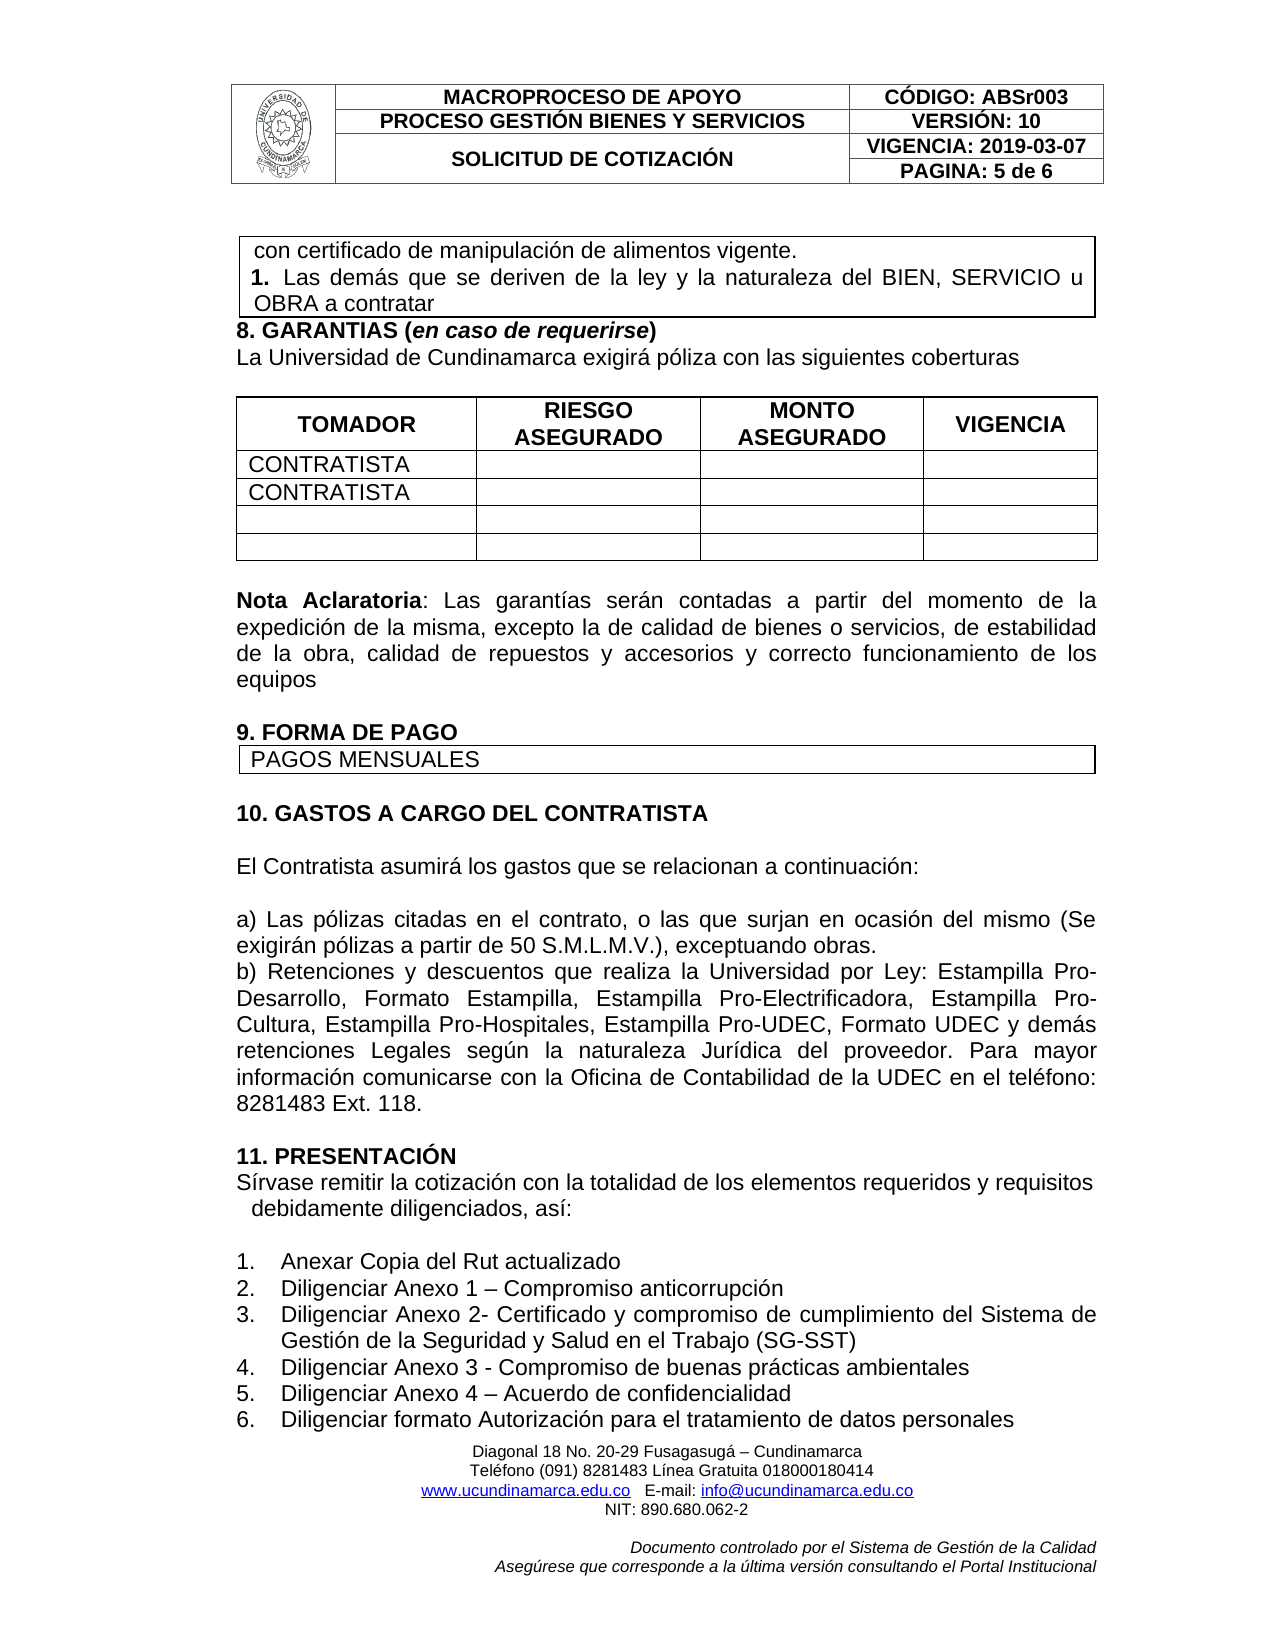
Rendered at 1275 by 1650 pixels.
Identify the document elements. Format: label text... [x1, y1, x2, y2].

table_cell [477, 506, 700, 532]
table_header RIESGO ASEGURADO [477, 398, 700, 450]
table_cell [237, 534, 476, 560]
list 10. GASTOS A CARGO DEL CONTRATISTA [236, 800, 1098, 826]
table_header MONTO ASEGURADO [701, 398, 923, 450]
table_cell [924, 534, 1097, 560]
text Sírvase remitir la cotización con la totalidad de los elementos requeridos y requisitos debidamente diligenciados, así: [236, 1169, 1098, 1222]
list 11. PRESENTACIÓN [236, 1143, 1098, 1169]
text 9. FORMA DE PAGO [236, 719, 1098, 745]
table_cell [477, 479, 700, 505]
table_cell CONTRATISTA [237, 451, 476, 478]
table_cell [924, 451, 1097, 478]
text 8. GARANTIAS (en caso de requerirse) [236, 317, 1098, 344]
table_cell [701, 534, 923, 560]
table_cell [237, 506, 476, 532]
list Diligenciar Anexo 2- Certificado y compromiso de cumplimiento del Sistema de Gestión de la Seguridad y Salud en el Trabajo (SG-SST) [236, 1301, 1098, 1353]
table_header PAGOS MENSUALES [240, 746, 1094, 773]
table_cell [701, 451, 923, 478]
list b) Retenciones y descuentos que realiza la Universidad por Ley: Estampilla Pro-Desarrollo, Formato Estampilla, Estampilla Pro-Electrificadora, Estampilla Pro-Cultura, Estampilla Pro-Hospitales, Estampilla Pro-UDEC, Formato UDEC y demás retenciones Legales según la naturaleza Jurídica del proveedor. Para mayor información comunicarse con la Oficina de Contabilidad de la UDEC en el teléfono: 8281483 Ext. 118. [236, 958, 1098, 1116]
list Diligenciar Anexo 3 - Compromiso de buenas prácticas ambientales [236, 1353, 1098, 1380]
table_cell [701, 479, 923, 505]
list Diligenciar Anexo 1 – Compromiso anticorrupción [236, 1274, 1098, 1301]
table_cell [477, 534, 700, 560]
table_cell [701, 506, 923, 532]
list Nota Aclaratoria: Las garantías serán contadas a partir del momento de la expedición de la misma, excepto la de calidad de bienes o servicios, de estabilidad de la obra, calidad de repuestos y accesorios y correcto funcionamiento de los equipos [236, 587, 1098, 693]
list Anexar Copia del Rut actualizado [236, 1248, 1098, 1274]
table_header TOMADOR [237, 398, 476, 450]
picture [253, 89, 313, 179]
list a) Las pólizas citadas en el contrato, o las que surjan en ocasión del mismo (Se exigirán pólizas a partir de 50 S.M.L.M.V.), exceptuando obras. [236, 906, 1098, 958]
table_cell [924, 479, 1097, 505]
table_cell CONTRATISTA [237, 479, 476, 505]
list Diligenciar formato Autorización para el tratamiento de datos personales [236, 1406, 1098, 1433]
table_cell [477, 451, 700, 478]
list Diligenciar Anexo 4 – Acuerdo de confidencialidad [236, 1380, 1098, 1406]
table_header VIGENCIA [924, 398, 1097, 450]
table_cell [924, 506, 1097, 532]
list El Contratista asumirá los gastos que se relacionan a continuación: [236, 853, 1098, 879]
list La Universidad de Cundinamarca exigirá póliza con las siguientes coberturas [236, 344, 1098, 370]
